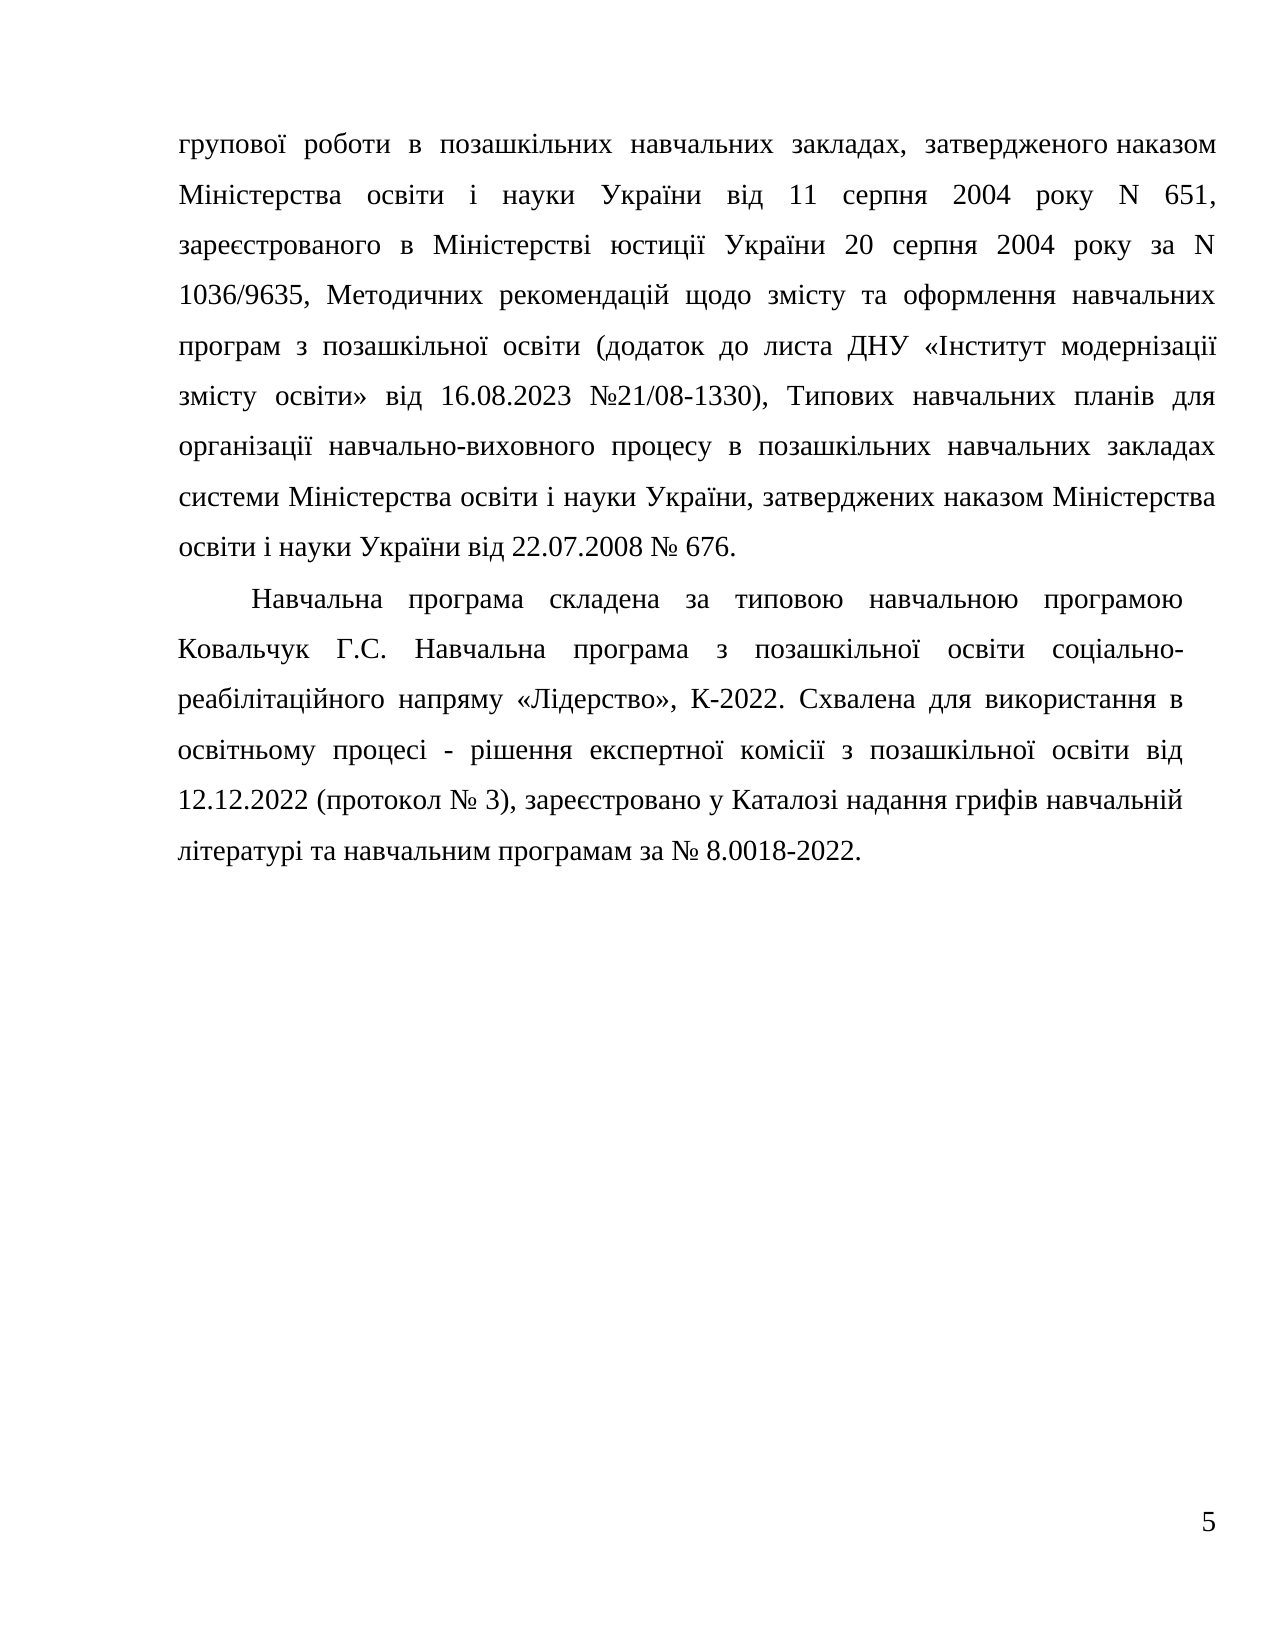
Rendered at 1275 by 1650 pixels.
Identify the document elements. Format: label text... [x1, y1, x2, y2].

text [177, 127, 1216, 563]
text Навчальна програма складена за типовою навчальною програмою Ковальчук Г.С. Навчальна програма з позашкільної освіти соціально-реабілітаційного напряму «Лідерство», К-2022. Схвалена для використання в освітньому процесі - рішення експертної комісії з позашкільної освіти від 12.12.2022 (протокол № 3), зареєстровано у Каталозі надання грифів навчальній літературі та навчальним програмам за № 8.0018-2022. [177, 581, 1184, 866]
